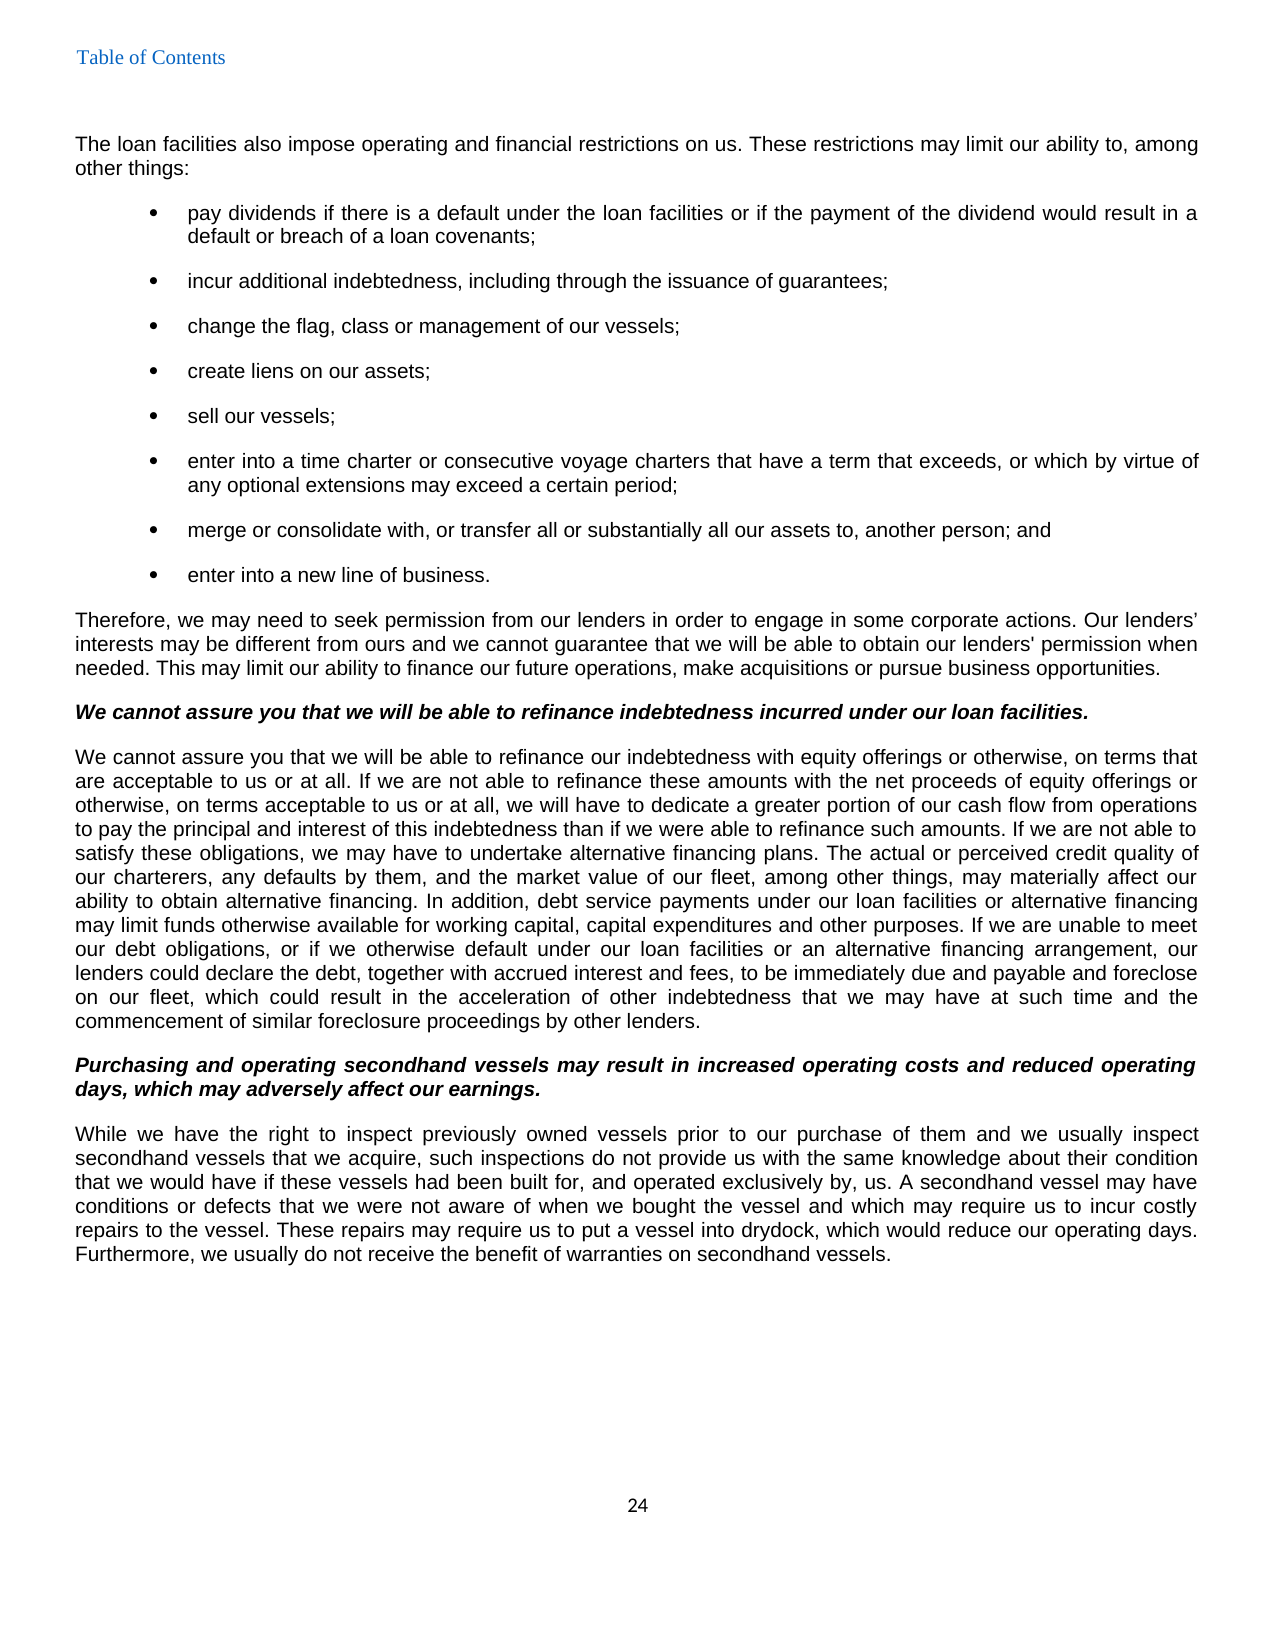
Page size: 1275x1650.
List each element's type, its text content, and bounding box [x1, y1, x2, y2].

text Purchasing and operating secondhand vessels may result in increased operating costs and reduced operating days, which may adversely affect our earnings. [75, 1053, 1200, 1101]
list enter into a new line of business. [150, 562, 1200, 587]
list sell our vessels; [150, 404, 1200, 428]
text Therefore, we may need to seek permission from our lenders in order to engage in some corporate actions. Our lenders’ interests may be different from ours and we cannot guarantee that we will be able to obtain our lenders' permission when needed. This may limit our ability to finance our future operations, make acquisitions or pursue business opportunities. [75, 607, 1200, 679]
text The loan facilities also impose operating and financial restrictions on us. These restrictions may limit our ability to, among other things: [75, 132, 1200, 179]
list create liens on our assets; [150, 359, 1200, 383]
text While we have the right to inspect previously owned vessels prior to our purchase of them and we usually inspect secondhand vessels that we acquire, such inspections do not provide us with the same knowledge about their condition that we would have if these vessels had been built for, and operated exclusively by, us. A secondhand vessel may have conditions or defects that we were not aware of when we bought the vessel and which may require us to incur costly repairs to the vessel. These repairs may require us to put a vessel into drydock, which would reduce our operating days. Furthermore, we usually do not receive the benefit of warranties on secondhand vessels. [75, 1122, 1200, 1266]
list merge or consolidate with, or transfer all or substantially all our assets to, another person; and [150, 518, 1200, 542]
list pay dividends if there is a default under the loan facilities or if the payment of the dividend would result in a default or breach of a loan covenants; [150, 200, 1200, 248]
list enter into a time charter or consecutive voyage charters that have a term that exceeds, or which by virtue of any optional extensions may exceed a certain period; [150, 449, 1200, 497]
text We cannot assure you that we will be able to refinance our indebtedness with equity offerings or otherwise, on terms that are acceptable to us or at all. If we are not able to refinance these amounts with the net proceeds of equity offerings or otherwise, on terms acceptable to us or at all, we will have to dedicate a greater portion of our cash flow from operations to pay the principal and interest of this indebtedness than if we were able to refinance such amounts. If we are not able to satisfy these obligations, we may have to undertake alternative financing plans. The actual or perceived credit quality of our charterers, any defaults by them, and the market value of our fleet, among other things, may materially affect our ability to obtain alternative financing. In addition, debt service payments under our loan facilities or alternative financing may limit funds otherwise available for working capital, capital expenditures and other purposes. If we are unable to meet our debt obligations, or if we otherwise default under our loan facilities or an alternative financing arrangement, our lenders could declare the debt, together with accrued interest and fees, to be immediately due and payable and foreclose on our fleet, which could result in the acceleration of other indebtedness that we may have at such time and the commencement of similar foreclosure proceedings by other lenders. [75, 745, 1200, 1032]
list incur additional indebtedness, including through the issuance of guarantees; [150, 269, 1200, 293]
list change the flag, class or management of our vessels; [150, 314, 1200, 338]
text We cannot assure you that we will be able to refinance indebtedness incurred under our loan facilities. [75, 700, 1200, 724]
